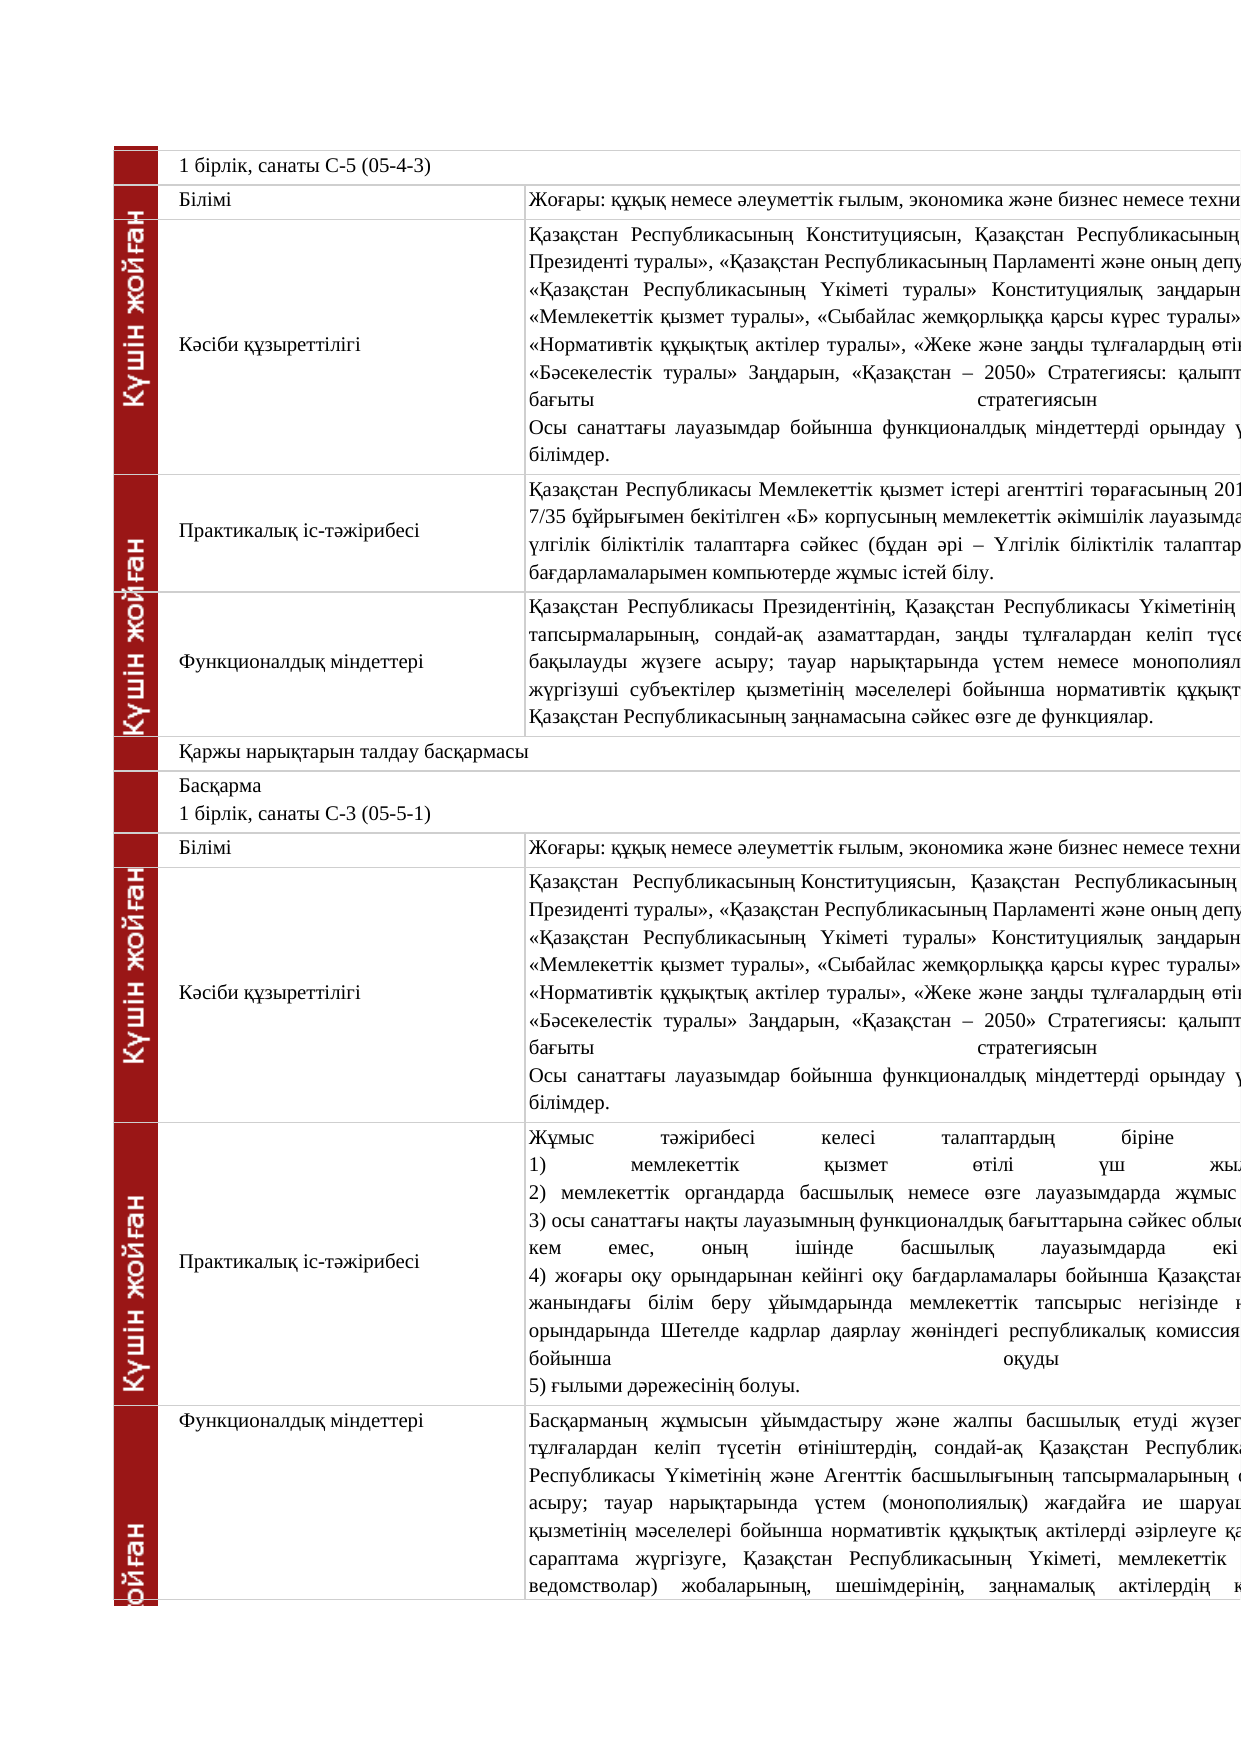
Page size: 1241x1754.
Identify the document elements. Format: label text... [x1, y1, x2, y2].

table_cell Жұмыс тәжірибесі келесі талаптардың біріне сәйкес болуы тиіс: 1) мемлекеттік қызмет өтілі үш жылдан кем емес; 2) мемлекеттік органдарда басшылық немесе өзге лауазымдарда жұмыс өтілі екі жылдан кем емес; 3) осы санаттағы нақты лауазымның функционалдық бағыттарына сәйкес облыстарда жұмыс өтілі төрт жылдан кем емес, оның ішінде басшылық лауазымдарда екі жылдан кем емес; 4) жоғары оқу орындарынан кейінгі оқу бағдарламалары бойынша Қазақстан Республикасының Президенті жанындағы білім беру ұйымдарында мемлекеттік тапсырыс негізінде немесе шетелдің жоғары оқу орындарында Шетелде кадрлар даярлау жөніндегі республикалық комиссия бекітетін басым мамандықтар бойынша оқуды аяқтауы; 5) ғылыми дәрежесінің болуы. [526, 1123, 1240, 1405]
table_cell Қазақстан Республикасы Президентінің, Қазақстан Республикасы Үкіметінің және Агенттік басшылығының тапсырмаларының, сондай-ақ азаматтардан, заңды тұлғалардан келіп түсетін өтініштердің орындалуын бақылауды жүзеге асыру; тауар нарықтарында үстем немесе монополиялық жағдайға ие шаруашылық жүргізуші субъектілер қызметінің мәселелері бойынша нормативтік құқықтық актілерді әзірлеуге қатысу. Қазақстан Республикасының заңнамасына сәйкес өзге де функциялар. [526, 593, 1240, 736]
table_cell Жоғары: құқық немесе әлеуметтік ғылым, экономика және бизнес немесе техникалық ғылым мен технология [526, 186, 1240, 219]
table_cell Сарапшы 1 бірлік, санаты С-5 (05-4-3) [114, 151, 1240, 184]
table_cell Қазақстан Республикасының Конституциясын, Қазақстан Республикасының «Қазақстан Республикасының Президенті туралы», «Қазақстан Республикасының Парламентi және оның депутаттарының мәртебесi туралы», «Қазақстан Республикасының Үкіметі туралы» Конституциялық заңдарын, Қазақстан Республикасының «Мемлекеттік қызмет туралы», «Сыбайлас жемқорлыққа қарсы күрес туралы», «Әкімшілік рәсімдер туралы», «Нормативтік құқықтық актілер туралы», «Жеке және заңды тұлғалардың өтiнiштерiн қарау тәртiбi туралы», «Бәсекелестік туралы» Заңдарын, «Қазақстан – 2050» Стратегиясы: қалыптасқан мемлекеттің жаңа саяси бағыты стратегиясын білуі. Осы санаттағы лауазымдар бойынша функционалдық міндеттерді орындау үшін қажетті басқа да міндетті білімдер. [526, 868, 1240, 1122]
table_cell Кәсіби құзыреттілігі [114, 868, 524, 1122]
table_cell Функционалдық міндеттері [114, 1406, 524, 1599]
table_cell Кәсіби құзыреттілігі [114, 220, 524, 474]
table_cell Практикалық іс-тәжірибесі [114, 1123, 524, 1405]
table_cell Білімі [114, 186, 524, 219]
table_cell Жоғары: құқық немесе әлеуметтік ғылым, экономика және бизнес немесе техникалық ғылым мен технология [526, 834, 1240, 867]
table_cell Басқарма басшысы 1 бірлік, санаты С-3 (05-5-1) [114, 772, 1240, 832]
table_cell Функционалдық міндеттері [114, 593, 524, 736]
table_cell Қаржы нарықтарын талдау басқармасы [114, 737, 1240, 770]
table_cell Қазақстан Республикасының Конституциясын, Қазақстан Республикасының «Қазақстан Республикасының Президенті туралы», «Қазақстан Республикасының Парламентi және оның депутаттарының мәртебесi туралы», «Қазақстан Республикасының Үкіметі туралы» Конституциялық заңдарын, Қазақстан Республикасының «Мемлекеттік қызмет туралы», «Сыбайлас жемқорлыққа қарсы күрес туралы», «Әкімшілік рәсімдер туралы», «Нормативтік құқықтық актілер туралы», «Жеке және заңды тұлғалардың өтiнiштерiн қарау тәртiбi туралы», «Бәсекелестік туралы» Заңдарын, «Қазақстан – 2050» Стратегиясы: қалыптасқан мемлекеттің жаңа саяси бағыты стратегиясын білуі. Осы санаттағы лауазымдар бойынша функционалдық міндеттерді орындау үшін қажетті басқа да міндетті білімдер. [526, 220, 1240, 474]
table_cell Білімі [114, 834, 524, 867]
table_cell Практикалық іс-тәжірибесі [114, 475, 524, 591]
picture [114, 1600, 158, 1606]
picture [114, 146, 158, 150]
table_cell Қазақстан Республикасы Мемлекеттік қызмет істері агенттігі төрағасының 2013 жылғы 19 наурыздағы № 06-7/35 бұйрығымен бекітілген «Б» корпусының мемлекеттік әкімшілік лауазымдарының санаттарына қойылатын үлгілік біліктілік талаптарға сәйкес (бұдан әрі – Үлгілік біліктілік талаптар). Word, Excel, E-mail, Internet бағдарламаларымен компьютерде жұмыс істей білу. [526, 475, 1240, 591]
